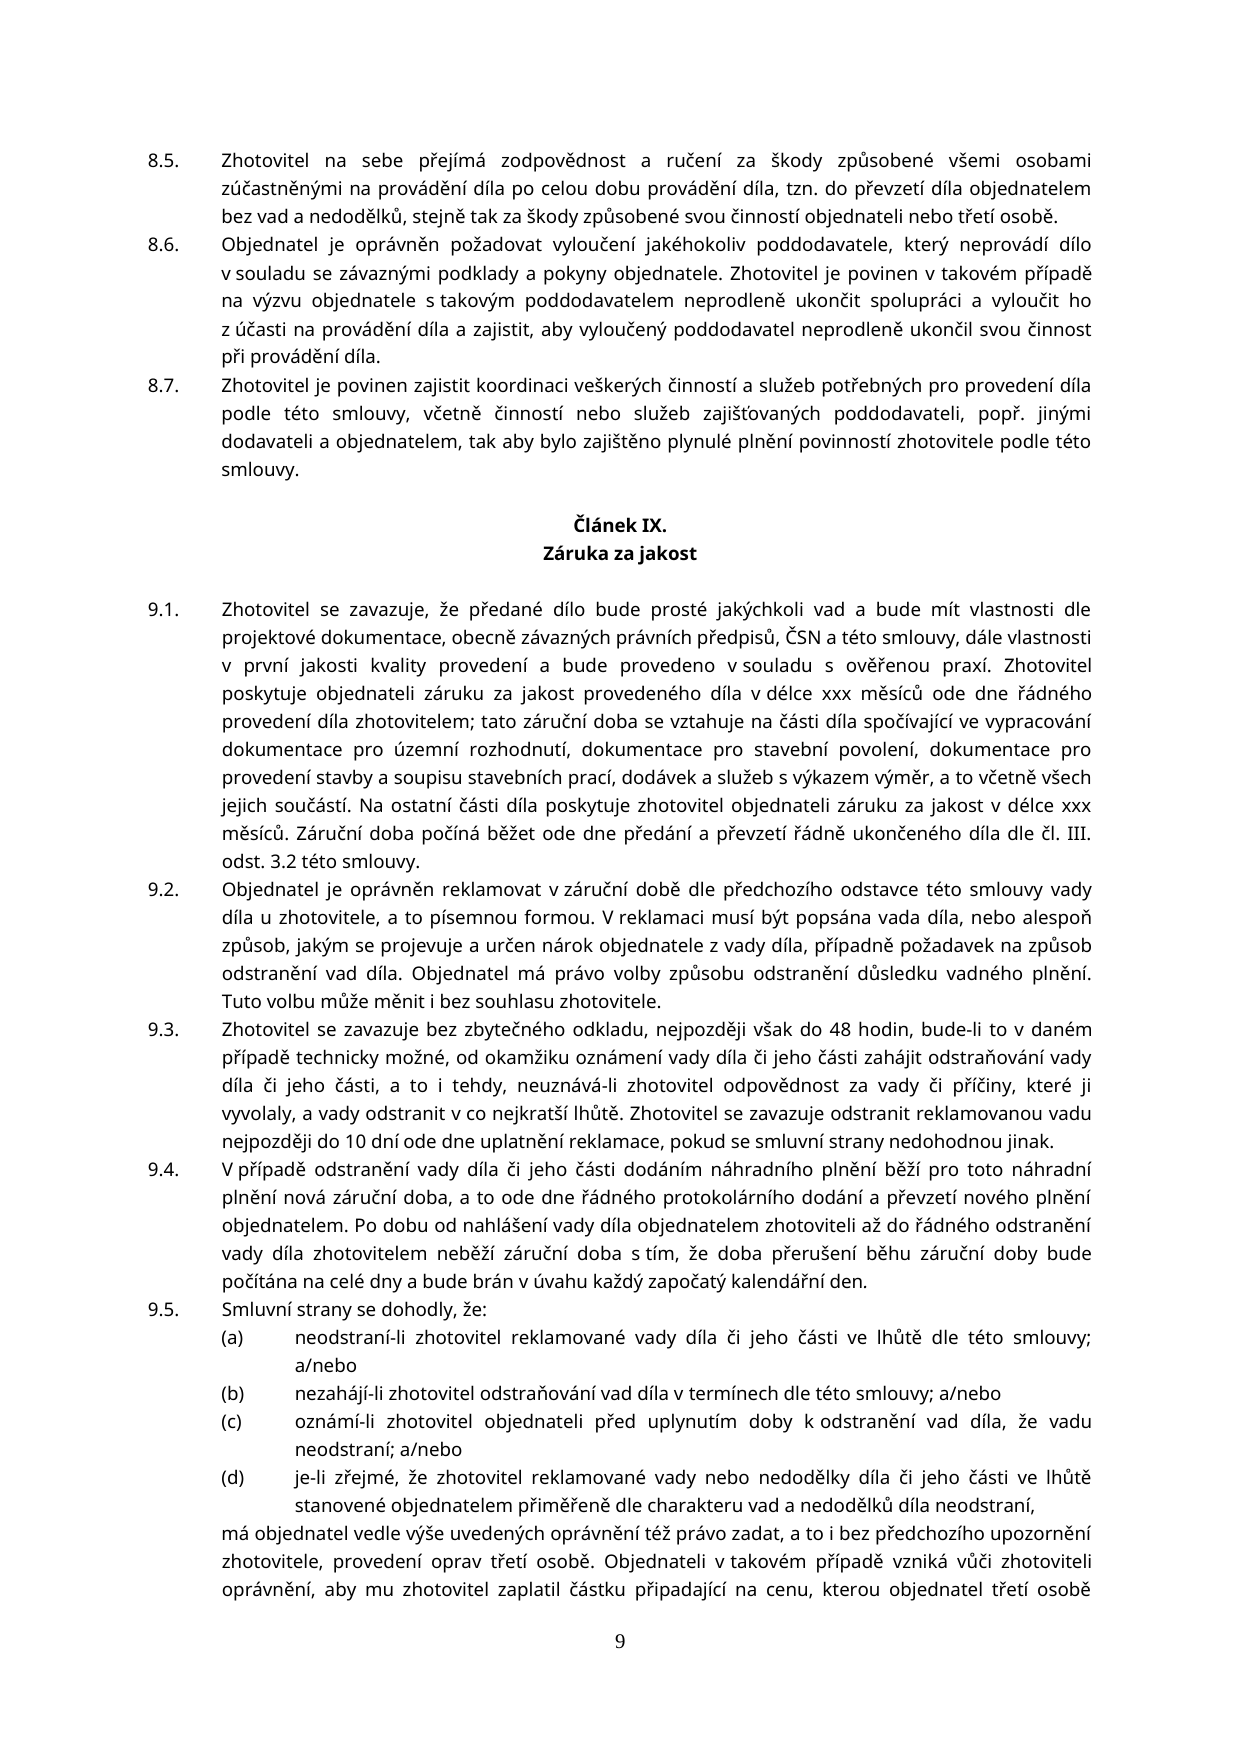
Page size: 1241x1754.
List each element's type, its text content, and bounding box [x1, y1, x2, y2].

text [221, 1521, 1092, 1602]
text 9.4. V případě odstranění vady díla či jeho části dodáním náhradního plnění běží pro toto náhradní plnění nová záruční doba, a to ode dne řádného protokolárního dodání a převzetí nového plnění objednatelem. Po dobu od nahlášení vady díla objednatelem zhotoviteli až do řádného odstranění vady díla zhotovitelem neběží záruční doba s tím, že doba přerušení běhu záruční doby bude počítána na celé dny a bude brán v úvahu každý započatý kalendářní den. [148, 1156, 1092, 1294]
text Záruka za jakost [148, 540, 1092, 566]
text 9.1. Zhotovitel se zavazuje, že předané dílo bude prosté jakýchkoli vad a bude mít vlastnosti dle projektové dokumentace, obecně závazných právních předpisů, ČSN a této smlouvy, dále vlastnosti v první jakosti kvality provedení a bude provedeno v souladu s ověřenou praxí. Zhotovitel poskytuje objednateli záruku za jakost provedeného díla v délce xxx měsíců ode dne řádného provedení díla zhotovitelem; tato záruční doba se vztahuje na části díla spočívající ve vypracování dokumentace pro územní rozhodnutí, dokumentace pro stavební povolení, dokumentace pro provedení stavby a soupisu stavebních prací, dodávek a služeb s výkazem výměr, a to včetně všech jejich součástí. Na ostatní části díla poskytuje zhotovitel objednateli záruku za jakost v délce xxx měsíců. Záruční doba počíná běžet ode dne předání a převzetí řádně ukončeného díla dle čl. III. odst. 3.2 této smlouvy. [148, 596, 1092, 874]
text 8.5. Zhotovitel na sebe přejímá zodpovědnost a ručení za škody způsobené všemi osobami zúčastněnými na provádění díla po celou dobu provádění díla, tzn. do převzetí díla objednatelem bez vad a nedodělků, stejně tak za škody způsobené svou činností objednateli nebo třetí osobě. [148, 148, 1092, 229]
text 8.6. Objednatel je oprávněn požadovat vyloučení jakéhokoliv poddodavatele, který neprovádí dílo v souladu se závaznými podklady a pokyny objednatele. Zhotovitel je povinen v takovém případě na výzvu objednatele s takovým poddodavatelem neprodleně ukončit spolupráci a vyloučit ho z účasti na provádění díla a zajistit, aby vyloučený poddodavatel neprodleně ukončil svou činnost při provádění díla. [148, 232, 1092, 369]
text (d) je-li zřejmé, že zhotovitel reklamované vady nebo nedodělky díla či jeho části ve lhůtě stanovené objednatelem přiměřeně dle charakteru vad a nedodělků díla neodstraní, [221, 1465, 1092, 1518]
text 8.7. Zhotovitel je povinen zajistit koordinaci veškerých činností a služeb potřebných pro provedení díla podle této smlouvy, včetně činností nebo služeb zajišťovaných poddodavateli, popř. jinými dodavateli a objednatelem, tak aby bylo zajištěno plynulé plnění povinností zhotovitele podle této smlouvy. [148, 372, 1092, 481]
text (a) neodstraní-li zhotovitel reklamované vady díla či jeho části ve lhůtě dle této smlouvy; a/nebo [221, 1324, 1092, 1378]
text (b) nezahájí-li zhotovitel odstraňování vad díla v termínech dle této smlouvy; a/nebo [221, 1381, 1092, 1406]
text (c) oznámí-li zhotovitel objednateli před uplynutím doby k odstranění vad díla, že vadu neodstraní; a/nebo [221, 1409, 1092, 1462]
text 9.5. Smluvní strany se dohodly, že: [148, 1297, 1092, 1322]
text Článek IX. [148, 512, 1092, 537]
text 9.2. Objednatel je oprávněn reklamovat v záruční době dle předchozího odstavce této smlouvy vady díla u zhotovitele, a to písemnou formou. V reklamaci musí být popsána vada díla, nebo alespoň způsob, jakým se projevuje a určen nárok objednatele z vady díla, případně požadavek na způsob odstranění vad díla. Objednatel má právo volby způsobu odstranění důsledku vadného plnění. Tuto volbu může měnit i bez souhlasu zhotovitele. [148, 876, 1092, 1014]
text 9.3. Zhotovitel se zavazuje bez zbytečného odkladu, nejpozději však do 48 hodin, bude-li to v daném případě technicky možné, od okamžiku oznámení vady díla či jeho části zahájit odstraňování vady díla či jeho části, a to i tehdy, neuznává-li zhotovitel odpovědnost za vady či příčiny, které ji vyvolaly, a vady odstranit v co nejkratší lhůtě. Zhotovitel se zavazuje odstranit reklamovanou vadu nejpozději do 10 dní ode dne uplatnění reklamace, pokud se smluvní strany nedohodnou jinak. [148, 1016, 1092, 1154]
